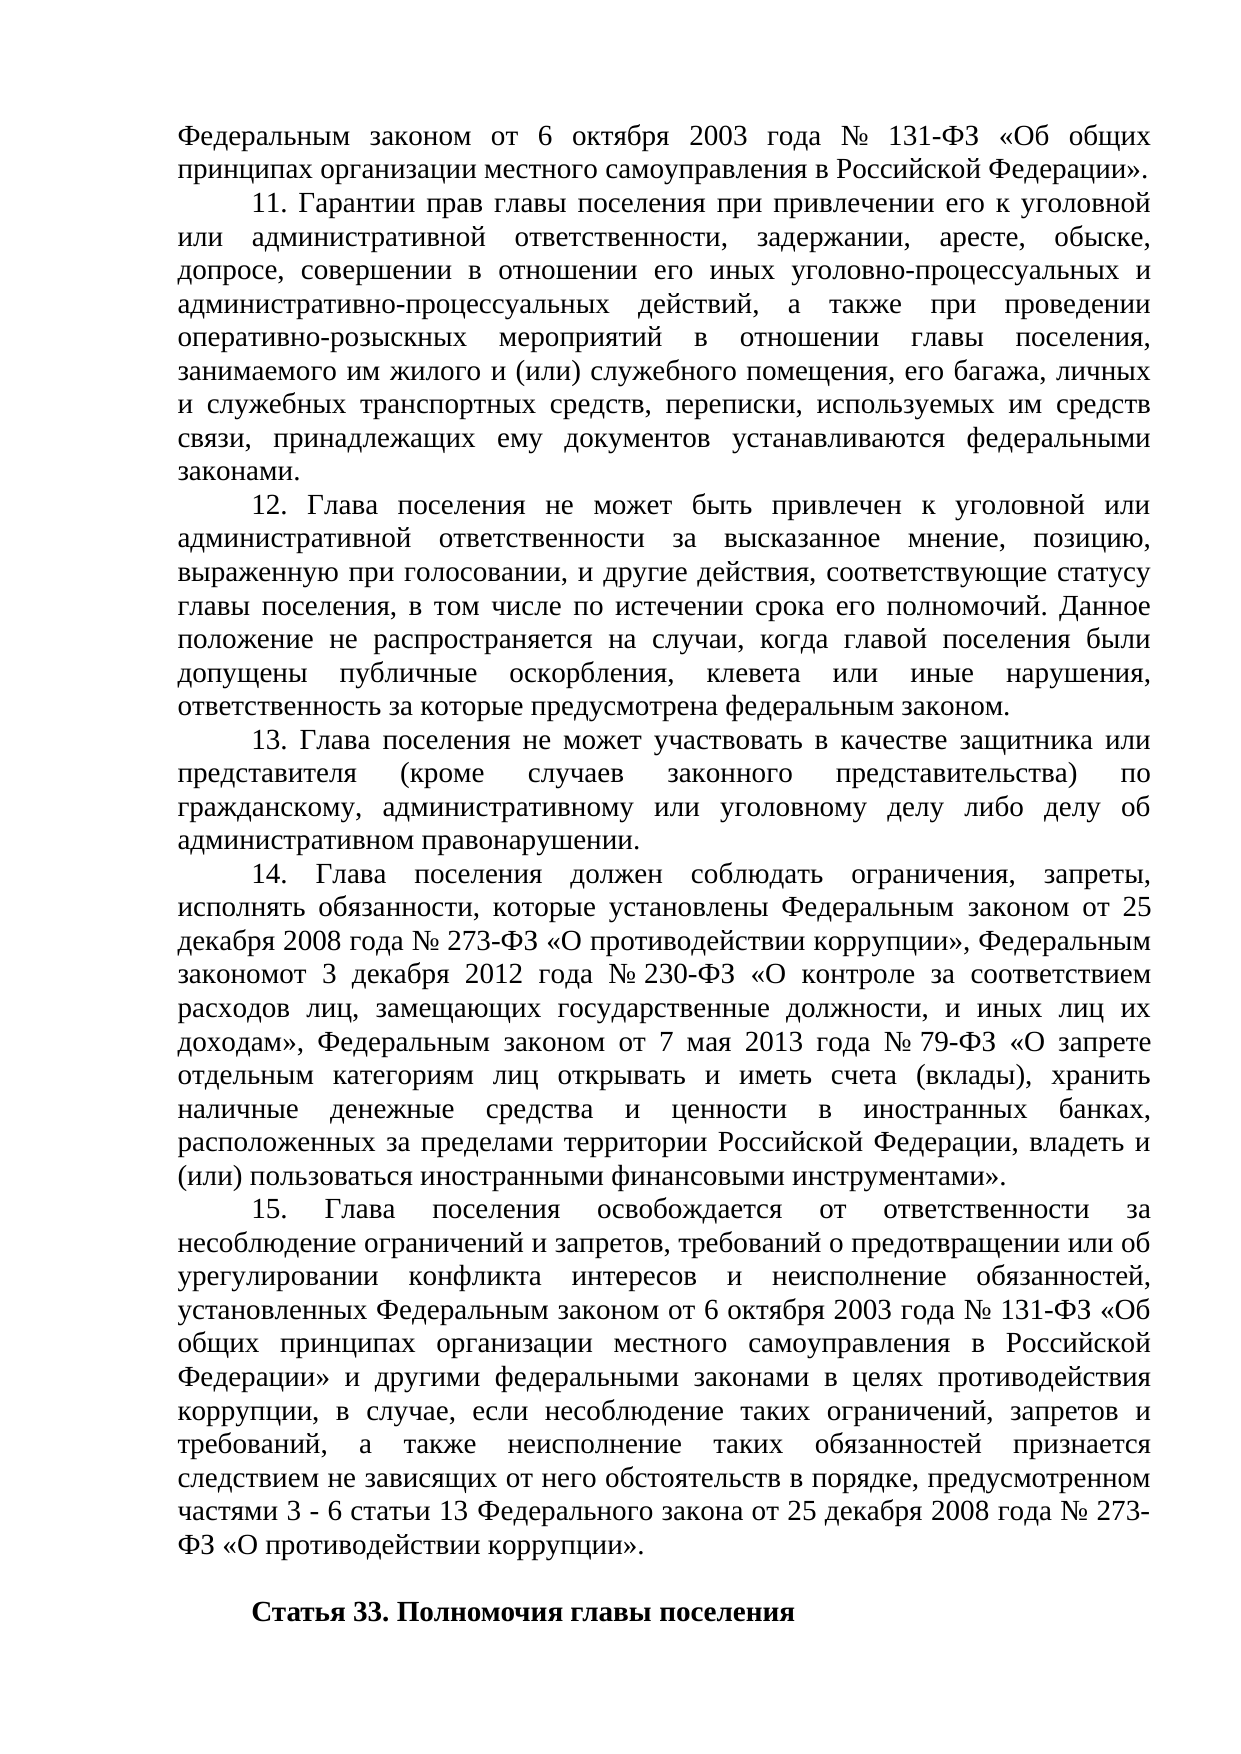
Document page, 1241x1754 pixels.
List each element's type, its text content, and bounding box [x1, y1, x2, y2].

text 13. Глава поселения не может участвовать в качестве защитника или представителя (кроме случаев законного представительства) по гражданскому, административному или уголовному делу либо делу об административном правонарушении. [177, 722, 1152, 856]
text Статья 33. Полномочия главы поселения [177, 1594, 1152, 1627]
text 12. Глава поселения не может быть привлечен к уголовной или административной ответственности за высказанное мнение, позицию, выраженную при голосовании, и другие действия, соответствующие статусу главы поселения, в том числе по истечении срока его полномочий. Данное положение не распространяется на случаи, когда главой поселения были допущены публичные оскорбления, клевета или иные нарушения, ответственность за которые предусмотрена федеральным законом. [177, 487, 1152, 722]
text 15. Глава поселения освобождается от ответственности за несоблюдение ограничений и запретов, требований о предотвращении или об урегулировании конфликта интересов и неисполнение обязанностей, установленных Федеральным законом от 6 октября 2003 года № 131-ФЗ «Об общих принципах организации местного самоуправления в Российской Федерации» и другими федеральными законами в целях противодействия коррупции, в случае, если несоблюдение таких ограничений, запретов и требований, а также неисполнение таких обязанностей признается следствием не зависящих от него обстоятельств в порядке, предусмотренном частями 3 - 6 статьи 13 Федерального закона от 25 декабря 2008 года № 273-ФЗ «О противодействии коррупции». [177, 1191, 1152, 1560]
text 14. Глава поселения должен соблюдать ограничения, запреты, исполнять обязанности, которые установлены Федеральным законом от 25 декабря 2008 года № 273-ФЗ «О противодействии коррупции», Федеральным закономот 3 декабря 2012 года № 230-ФЗ «О контроле за соответствием расходов лиц, замещающих государственные должности, и иных лиц их доходам», Федеральным законом от 7 мая 2013 года № 79-ФЗ «О запрете отдельным категориям лиц открывать и иметь счета (вклады), хранить наличные денежные средства и ценности в иностранных банках, расположенных за пределами территории Российской Федерации, владеть и (или) пользоваться иностранными финансовыми инструментами». [177, 856, 1152, 1191]
text 11. Гарантии прав главы поселения при привлечении его к уголовной или административной ответственности, задержании, аресте, обыске, допросе, совершении в отношении его иных уголовно-процессуальных и административно-процессуальных действий, а также при проведении оперативно-розыскных мероприятий в отношении главы поселения, занимаемого им жилого и (или) служебного помещения, его багажа, личных и служебных транспортных средств, переписки, используемых им средств связи, принадлежащих ему документов устанавливаются федеральными законами. [177, 185, 1152, 487]
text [177, 118, 1152, 185]
